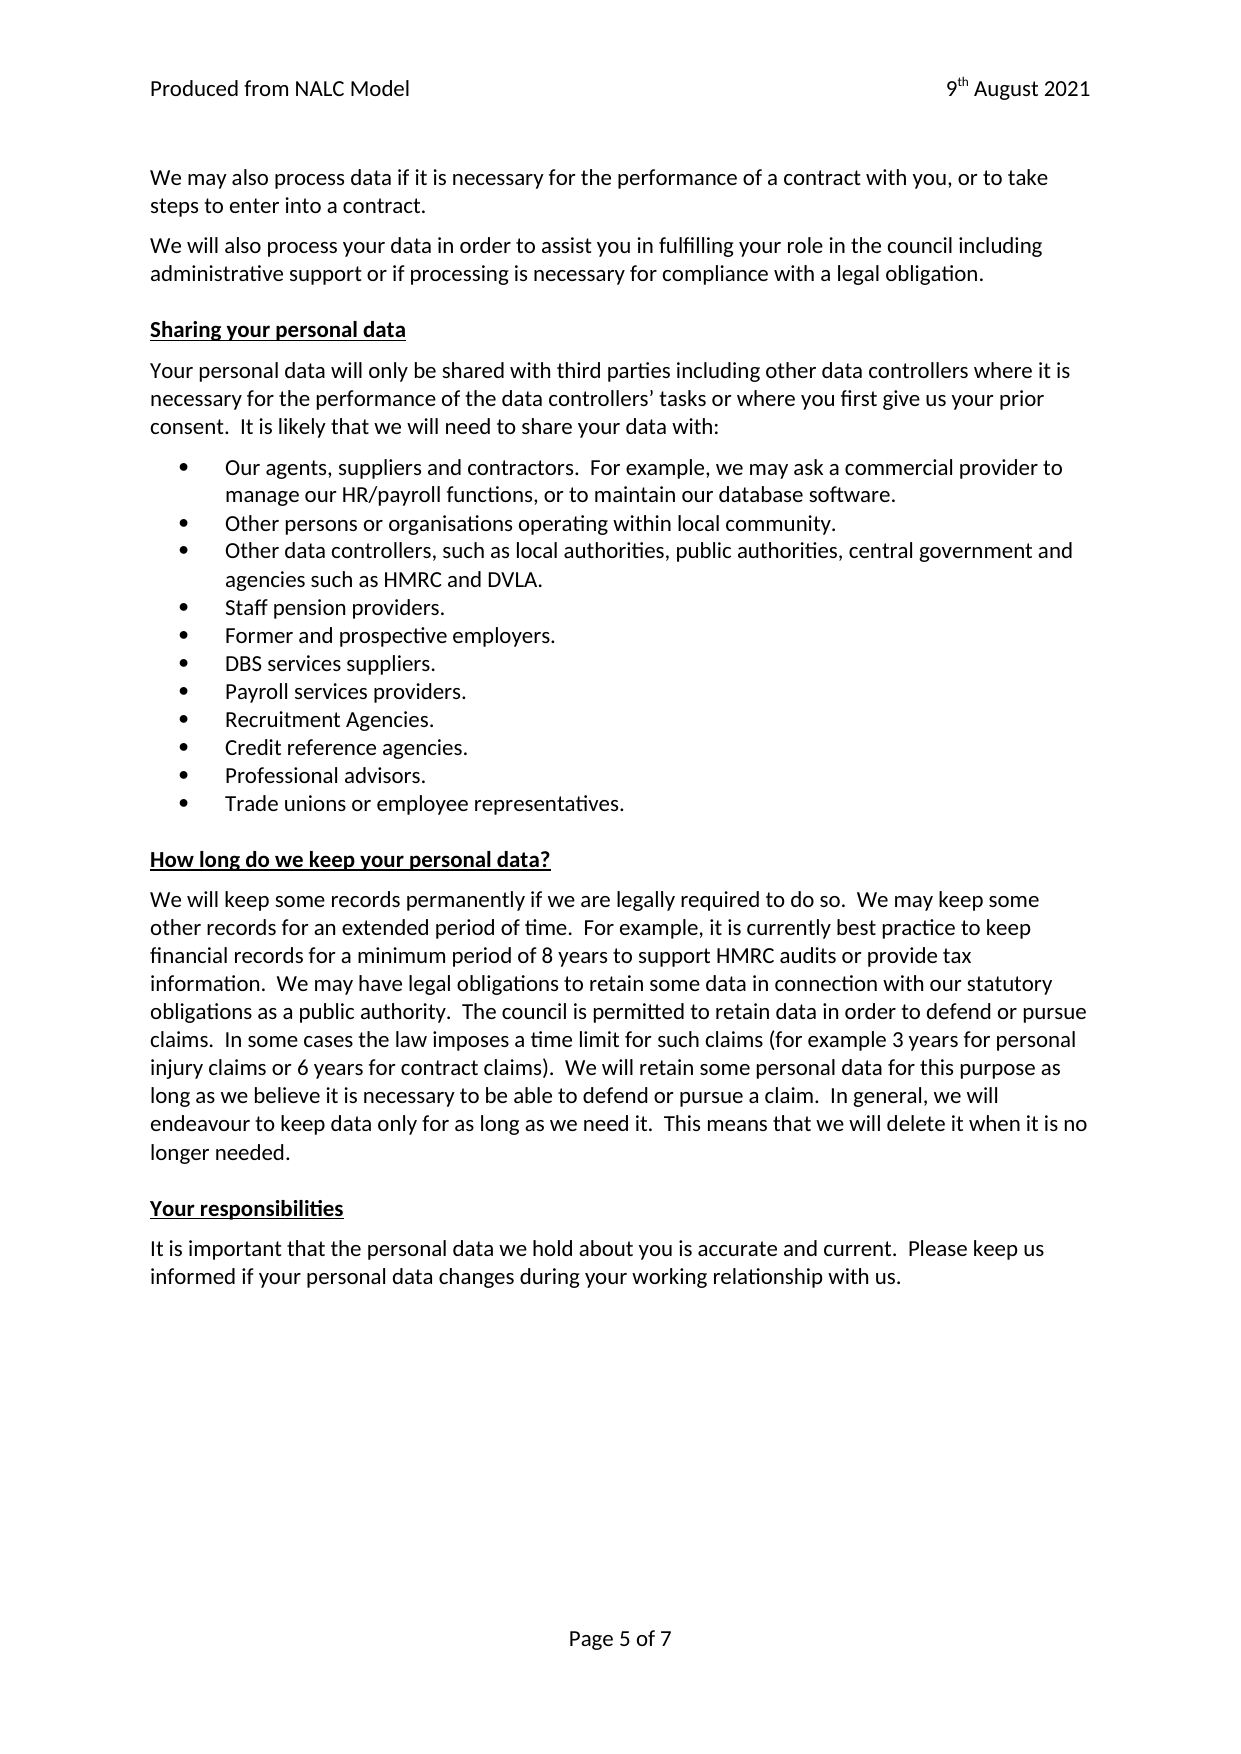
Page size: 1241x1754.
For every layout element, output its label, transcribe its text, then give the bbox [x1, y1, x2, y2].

list Staff pension providers. [179, 593, 1090, 621]
list Former and prospective employers. [179, 621, 1090, 649]
text We will keep some records permanently if we are legally required to do so. We may keep some other records for an extended period of time. For example, it is currently best practice to keep financial records for a minimum period of 8 years to support HMRC audits or provide tax information. We may have legal obligations to retain some data in connection with our statutory obligations as a public authority. The council is permitted to retain data in order to defend or pursue claims. In some cases the law imposes a time limit for such claims (for example 3 years for personal injury claims or 6 years for contract claims). We will retain some personal data for this purpose as long as we believe it is necessary to be able to defend or pursue a claim. In general, we will endeavour to keep data only for as long as we need it. This means that we will delete it when it is no longer needed. [150, 885, 1090, 1166]
list Credit reference agencies. [179, 733, 1090, 761]
list Trade unions or employee representatives. [179, 789, 1090, 817]
list Payroll services providers. [179, 677, 1090, 705]
list Our agents, suppliers and contractors. For example, we may ask a commercial provider to manage our HR/payroll functions, or to maintain our database software. [179, 453, 1090, 509]
text How long do we keep your personal data? [150, 845, 1090, 873]
list Other persons or organisations operating within local community. [179, 509, 1090, 537]
list Recruitment Agencies. [179, 705, 1090, 733]
text We may also process data if it is necessary for the performance of a contract with you, or to take steps to enter into a contract. [150, 163, 1090, 219]
text Sharing your personal data [150, 316, 1090, 343]
text Your responsibilities [150, 1194, 1090, 1222]
text Your personal data will only be shared with third parties including other data controllers where it is necessary for the performance of the data controllers’ tasks or where you first give us your prior consent. It is likely that we will need to share your data with: [150, 356, 1090, 440]
text It is important that the personal data we hold about you is accurate and current. Please keep us informed if your personal data changes during your working relationship with us. [150, 1234, 1090, 1290]
text We will also process your data in order to assist you in fulfilling your role in the council including administrative support or if processing is necessary for compliance with a legal obligation. [150, 231, 1090, 287]
list Other data controllers, such as local authorities, public authorities, central government and agencies such as HMRC and DVLA. [179, 537, 1090, 593]
list DBS services suppliers. [179, 649, 1090, 677]
list Professional advisors. [179, 761, 1090, 789]
